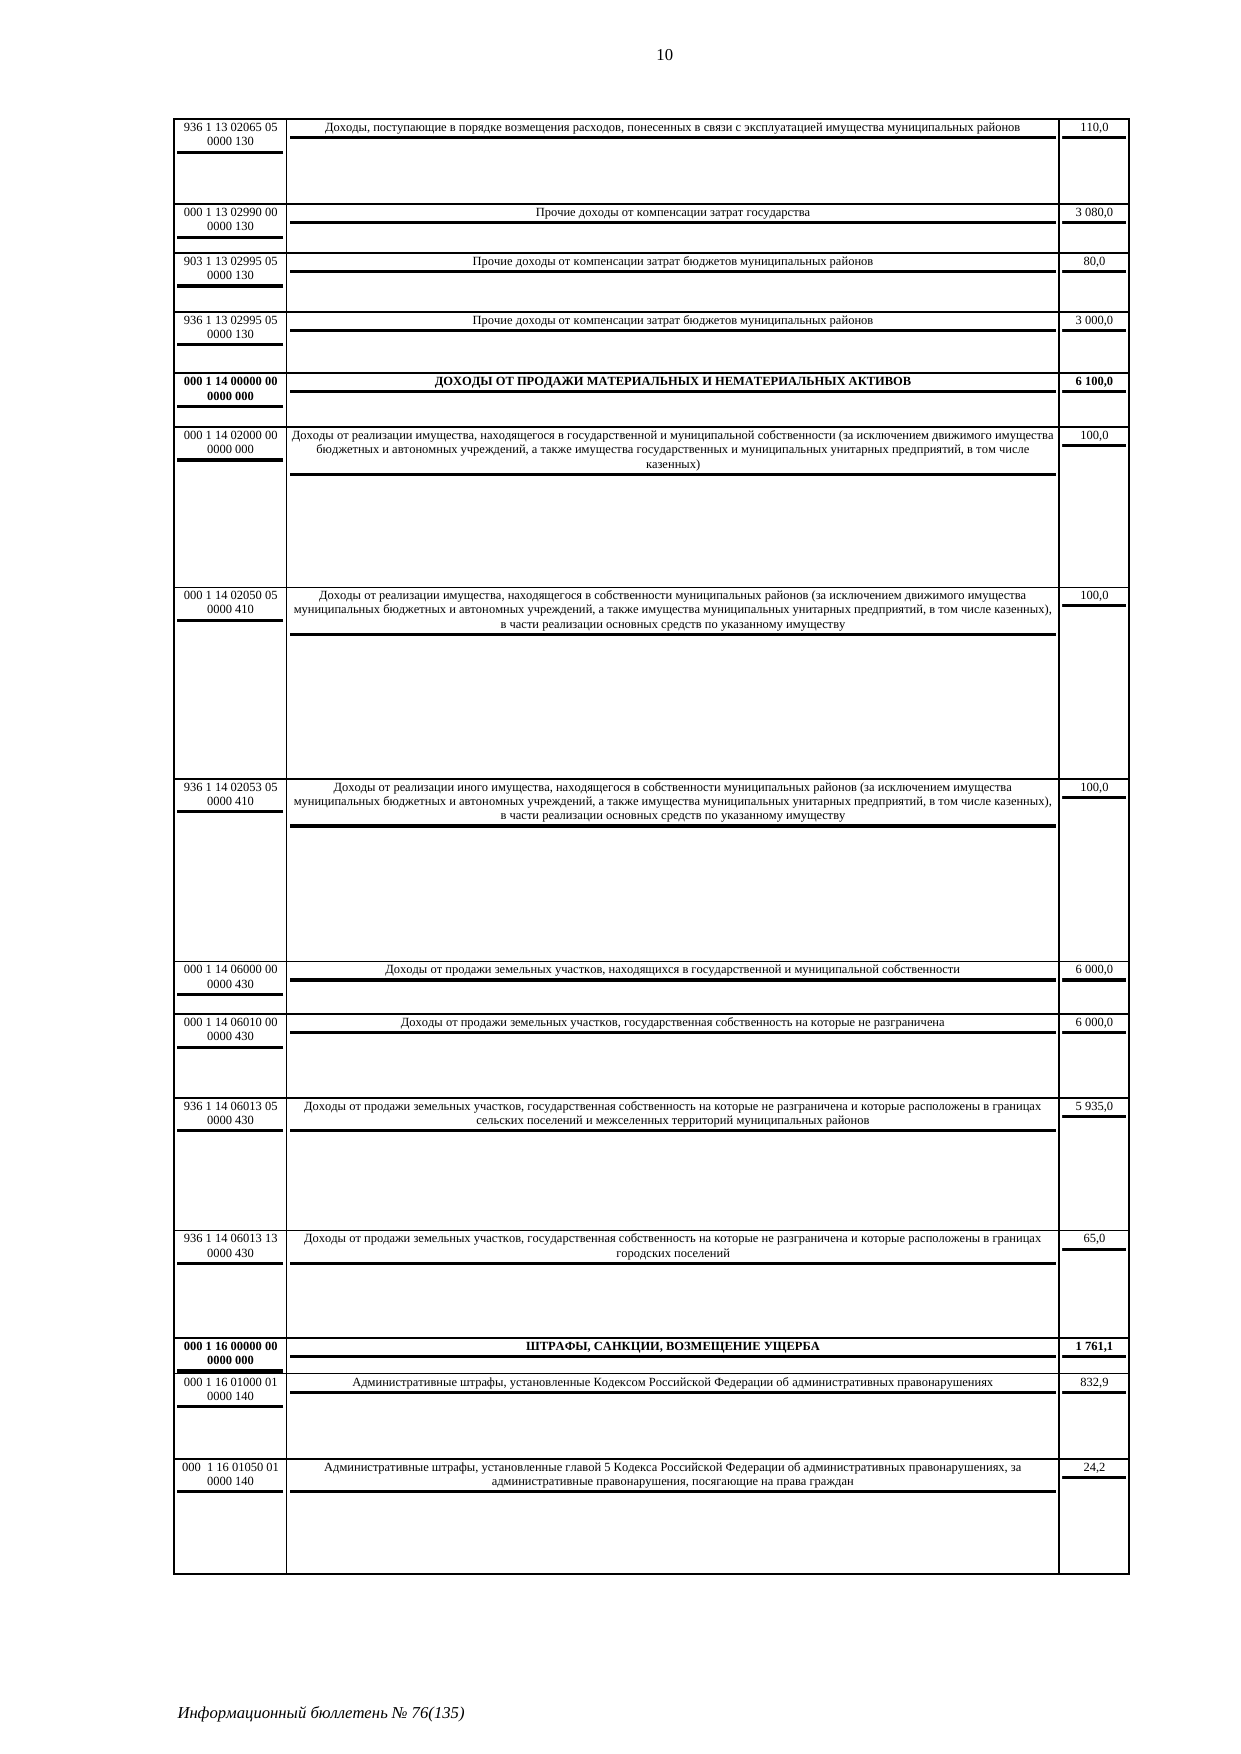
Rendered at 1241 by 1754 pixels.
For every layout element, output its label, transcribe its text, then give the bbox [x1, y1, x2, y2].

table_cell 100,0 [1060, 428, 1128, 586]
table_cell Доходы от реализации имущества, находящегося в государственной и муниципальной собственности (за исключением движимого имущества бюджетных и автономных учреждений, а также имущества государственных и муниципальных унитарных предприятий, в том числе казенных) [287, 428, 1058, 586]
table_cell Прочие доходы от компенсации затрат бюджетов муниципальных районов [287, 254, 1058, 311]
table_cell 5 935,0 [1060, 1099, 1128, 1229]
table_cell 6 100,0 [1060, 374, 1128, 426]
table_cell 000 1 14 00000 00 0000 000 [175, 374, 286, 426]
table_cell Прочие доходы от компенсации затрат бюджетов муниципальных районов [287, 313, 1058, 372]
table_cell 000 1 14 06000 00 0000 430 [175, 962, 286, 1013]
table_cell 936 1 13 02995 05 0000 130 [175, 313, 286, 372]
table_cell 936 1 13 02065 05 0000 130 [175, 120, 286, 203]
table_cell 3 000,0 [1060, 313, 1128, 372]
table_cell Прочие доходы от компенсации затрат государства [287, 205, 1058, 252]
table_cell Доходы от реализации имущества, находящегося в собственности муниципальных районов (за исключением движимого имущества муниципальных бюджетных и автономных учреждений, а также имущества муниципальных унитарных предприятий, в том числе казенных), в части реализации основных средств по указанному имуществу [287, 588, 1058, 778]
table_cell 110,0 [1060, 120, 1128, 203]
table_cell 832,9 [1060, 1374, 1128, 1458]
table_cell ШТРАФЫ, САНКЦИИ, ВОЗМЕЩЕНИЕ УЩЕРБА [287, 1339, 1058, 1373]
table_cell 24,2 [1060, 1460, 1128, 1573]
table_cell Доходы от продажи земельных участков, государственная собственность на которые не разграничена и которые расположены в границах городских поселений [287, 1231, 1058, 1337]
table_cell Доходы от продажи земельных участков, государственная собственность на которые не разграничена и которые расположены в границах сельских поселений и межселенных территорий муниципальных районов [287, 1099, 1058, 1229]
table_cell 100,0 [1060, 780, 1128, 961]
table_cell 80,0 [1060, 254, 1128, 311]
table_cell 000 1 16 01000 01 0000 140 [175, 1374, 286, 1458]
table_cell 936 1 14 06013 05 0000 430 [175, 1099, 286, 1229]
table_cell 000 1 14 06010 00 0000 430 [175, 1015, 286, 1097]
table_cell 000 1 16 00000 00 0000 000 [175, 1339, 286, 1373]
table_cell 903 1 13 02995 05 0000 130 [175, 254, 286, 311]
table_cell 000 1 16 01050 01 0000 140 [175, 1460, 286, 1573]
table_cell Доходы, поступающие в порядке возмещения расходов, понесенных в связи с эксплуатацией имущества муниципальных районов [287, 120, 1058, 203]
table_cell 6 000,0 [1060, 1015, 1128, 1097]
table_cell 936 1 14 06013 13 0000 430 [175, 1231, 286, 1337]
table_cell Административные штрафы, установленные Кодексом Российской Федерации об административных правонарушениях [287, 1374, 1058, 1458]
table_cell 000 1 14 02000 00 0000 000 [175, 428, 286, 586]
table_cell 6 000,0 [1060, 962, 1128, 1013]
table_cell Доходы от продажи земельных участков, государственная собственность на которые не разграничена [287, 1015, 1058, 1097]
table_cell 1 761,1 [1060, 1339, 1128, 1373]
table_cell 65,0 [1060, 1231, 1128, 1337]
table_cell 000 1 14 02050 05 0000 410 [175, 588, 286, 778]
table_cell ДОХОДЫ ОТ ПРОДАЖИ МАТЕРИАЛЬНЫХ И НЕМАТЕРИАЛЬНЫХ АКТИВОВ [287, 374, 1058, 426]
table_cell 100,0 [1060, 588, 1128, 778]
table_cell Доходы от реализации иного имущества, находящегося в собственности муниципальных районов (за исключением имущества муниципальных бюджетных и автономных учреждений, а также имущества муниципальных унитарных предприятий, в том числе казенных), в части реализации основных средств по указанному имуществу [287, 780, 1058, 961]
table_cell Административные штрафы, установленные главой 5 Кодекса Российской Федерации об административных правонарушениях, за административные правонарушения, посягающие на права граждан [287, 1460, 1058, 1573]
table_cell 000 1 13 02990 00 0000 130 [175, 205, 286, 252]
table_cell Доходы от продажи земельных участков, находящихся в государственной и муниципальной собственности [287, 962, 1058, 1013]
table_cell 936 1 14 02053 05 0000 410 [175, 780, 286, 961]
table_cell 3 080,0 [1060, 205, 1128, 252]
